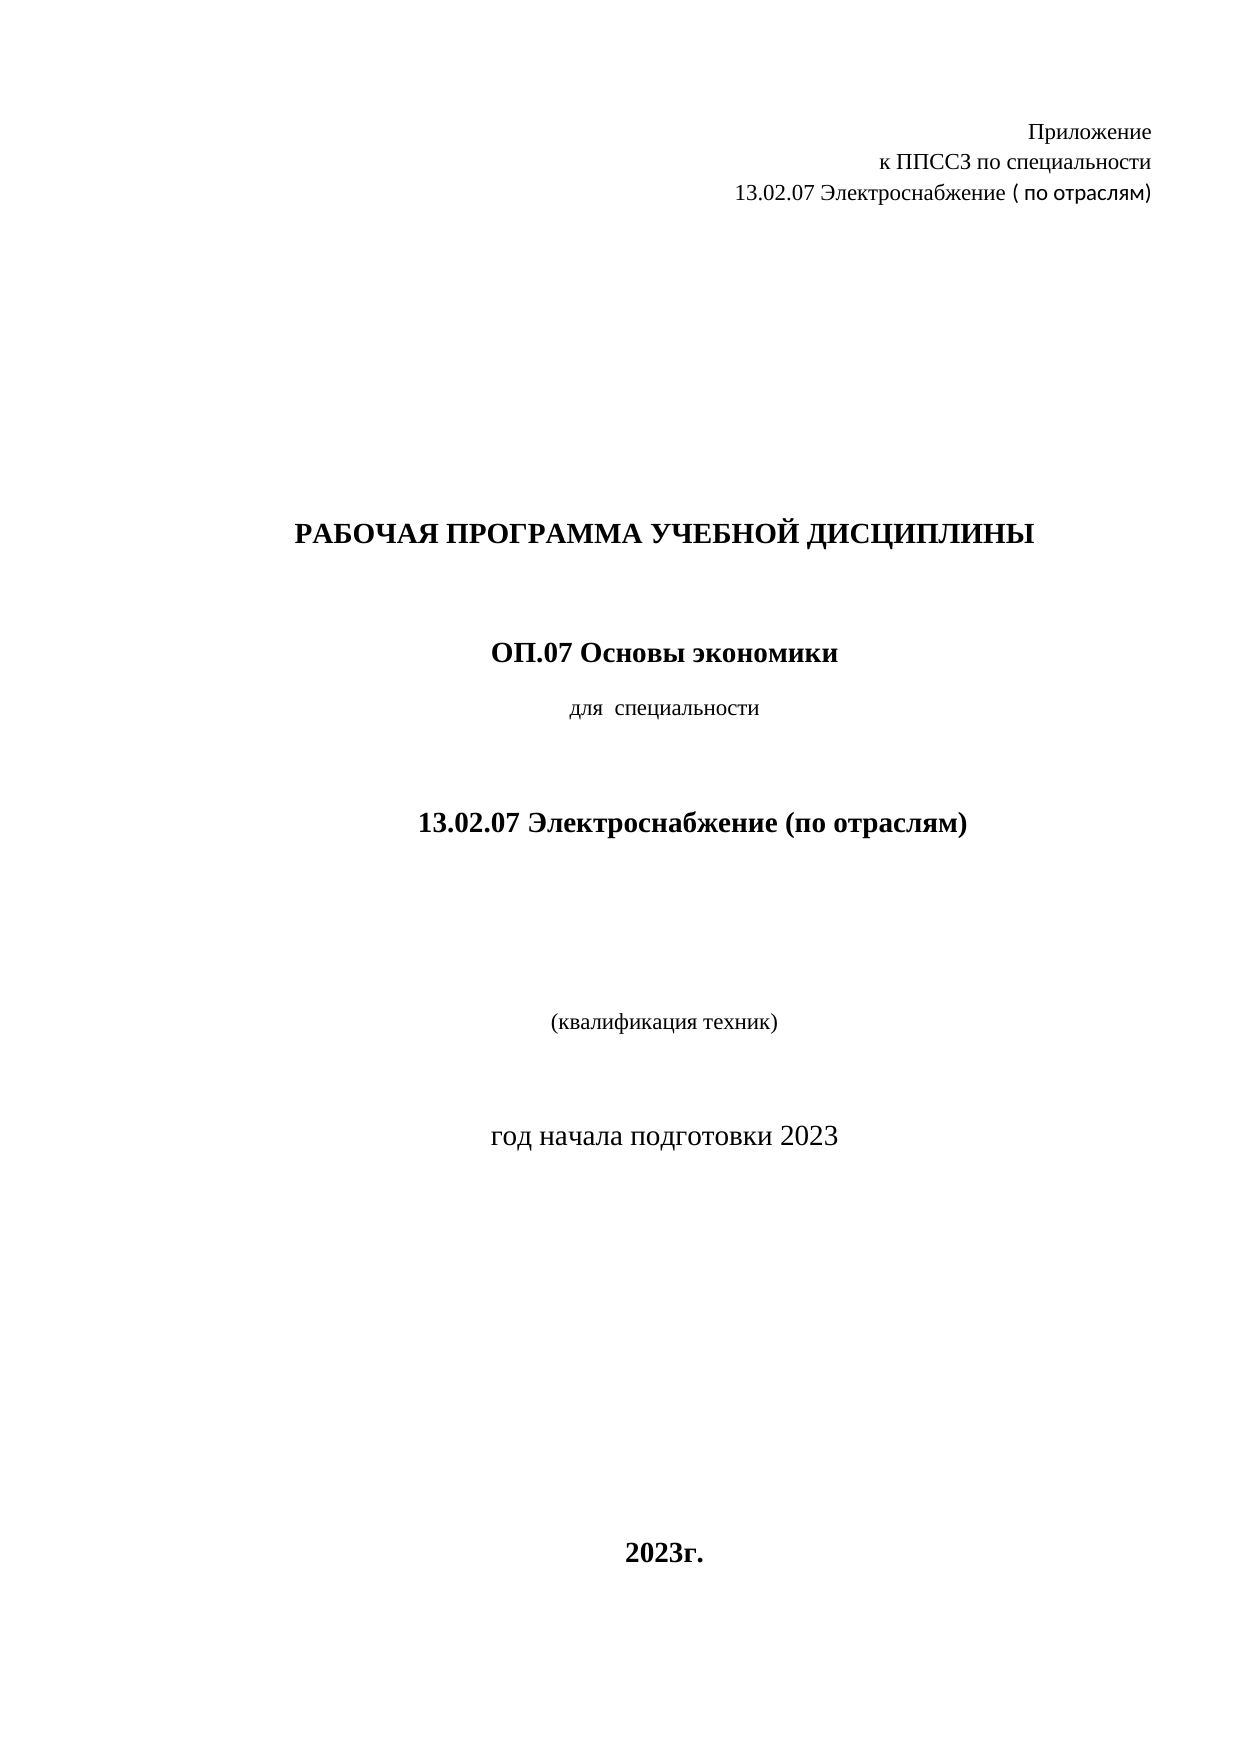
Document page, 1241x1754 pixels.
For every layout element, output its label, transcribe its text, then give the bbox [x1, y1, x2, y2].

text Приложение [177, 118, 1152, 144]
text 13.02.07 Электроснабжение (по отраслям) [177, 805, 1152, 838]
text 13.02.07 Электроснабжение ( по отраслям) [177, 178, 1152, 207]
subtitle 2023г. [177, 1535, 1152, 1569]
text ОП.07 Основы экономики [177, 635, 1152, 668]
text для специальности [177, 694, 1152, 721]
text РАБОЧАЯ ПРОГРАММА УЧЕБНОЙ ДИСЦИПЛИНЫ [177, 516, 1152, 550]
text (квалификация техник) [177, 1008, 1152, 1034]
text к ППССЗ по специальности [103, 148, 1152, 175]
text год начала подготовки 2023 [177, 1118, 1152, 1152]
